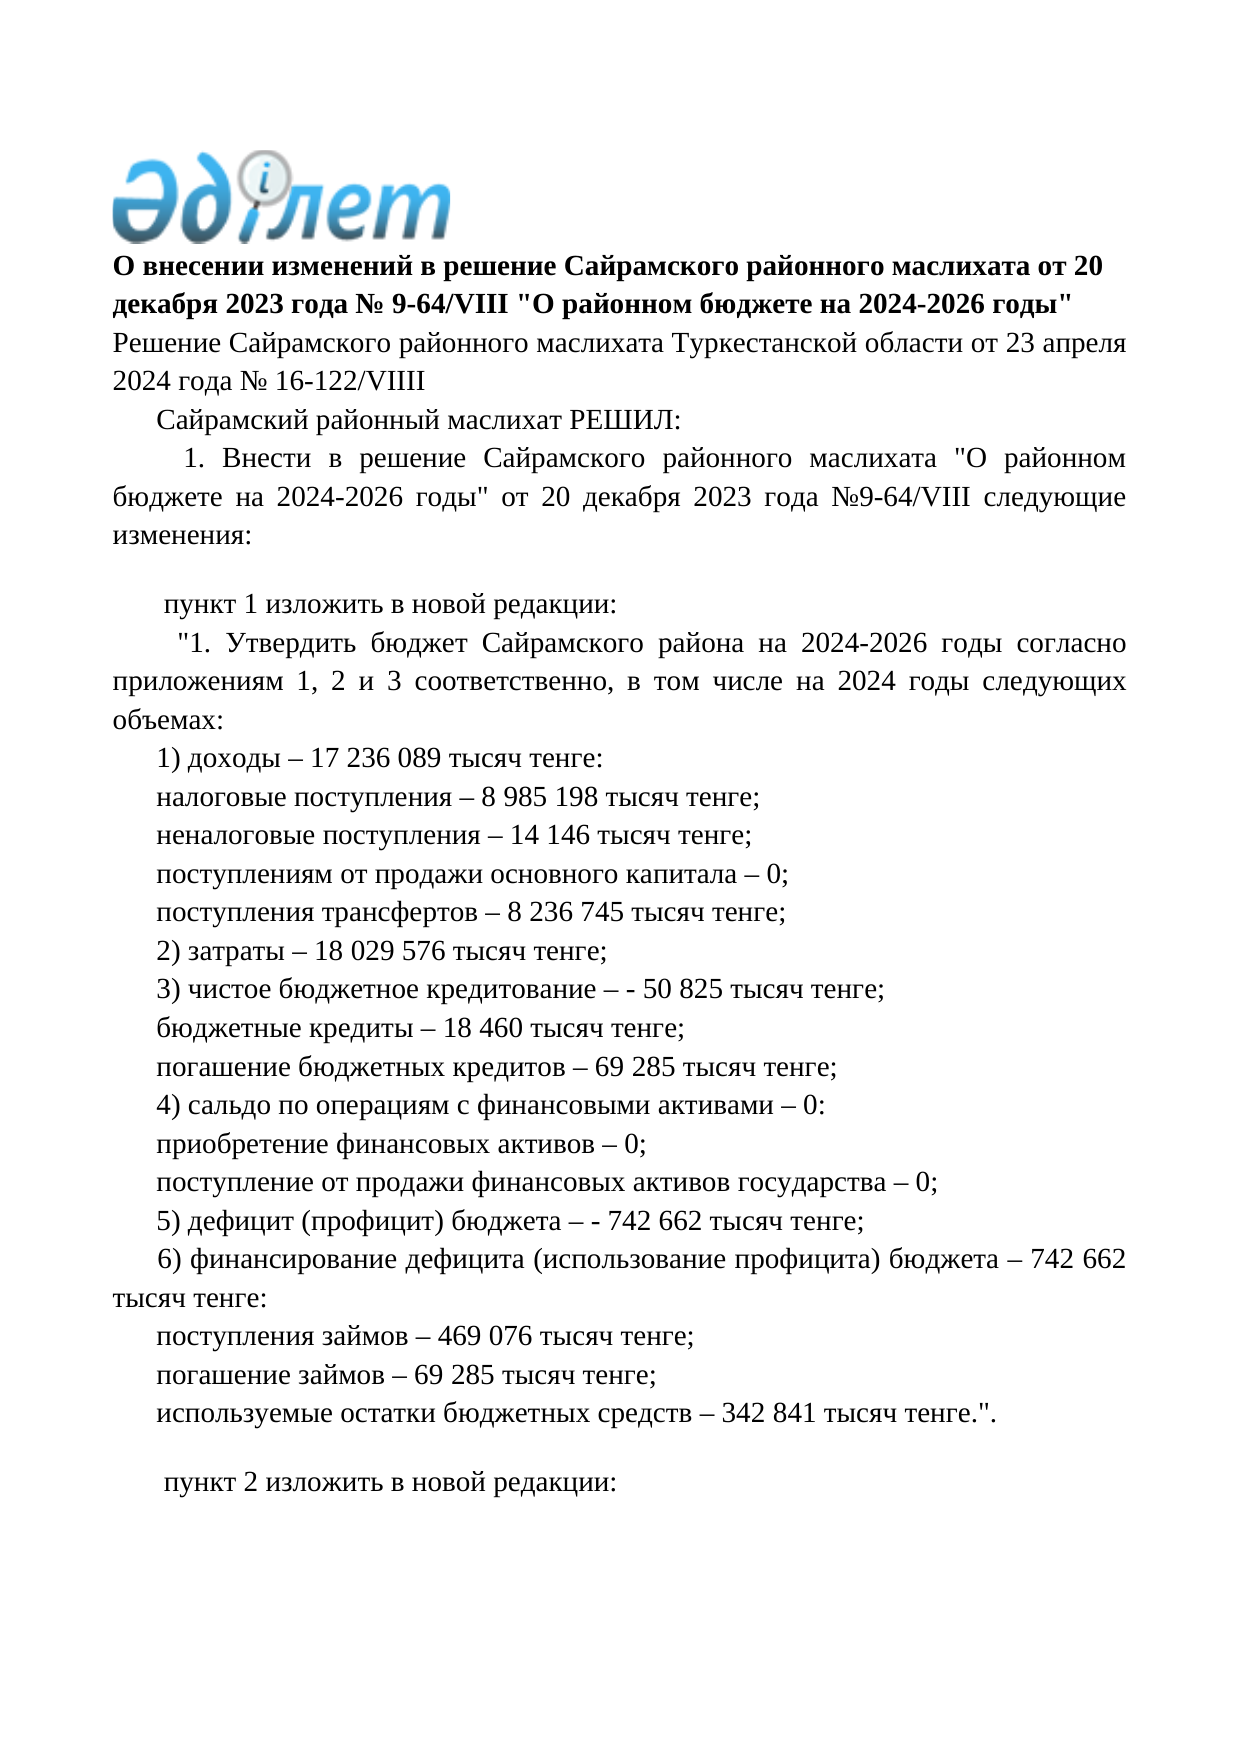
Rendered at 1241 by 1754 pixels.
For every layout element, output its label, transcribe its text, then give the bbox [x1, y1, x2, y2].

text налоговые поступления – 8 985 198 тысяч тенге; [112, 779, 1128, 812]
text О внесении изменений в решение Сайрамского районного маслихата от 20 декабря 2023 года № 9-64/VІІІ "О районном бюджете на 2024-2026 годы" [112, 248, 1128, 320]
text поступление от продажи финансовых активов государства – 0; [112, 1164, 1128, 1198]
text Решение Сайрамского районного маслихата Туркестанской области от 23 апреля 2024 года № 16-122/VIIII [112, 325, 1128, 397]
text поступления займов – 469 076 тысяч тенге; [112, 1318, 1128, 1352]
text 2) затраты – 18 029 576 тысяч тенге; [112, 933, 1128, 967]
text поступлениям от продажи основного капитала – 0; [112, 856, 1128, 889]
text поступления трансфертов – 8 236 745 тысяч тенге; [112, 894, 1128, 928]
text погашение займов – 69 285 тысяч тенге; [112, 1357, 1128, 1391]
text 3) чистое бюджетное кредитование – - 50 825 тысяч тенге; [112, 972, 1128, 1005]
text 4) сальдо по операциям с финансовыми активами – 0: [112, 1087, 1128, 1121]
text "1. Утвердить бюджет Сайрамского района на 2024-2026 годы согласно приложениям 1, 2 и 3 соответственно, в том числе на 2024 годы следующих объемах: [112, 625, 1128, 735]
text 1. Внести в решение Сайрамского районного маслихата "О районном бюджете на 2024-2026 годы" от 20 декабря 2023 года №9-64/VІІІ следующие изменения: [112, 440, 1128, 551]
text пункт 2 изложить в новой редакции: [112, 1464, 1128, 1498]
text пункт 1 изложить в новой редакции: [112, 586, 1128, 620]
text 5) дефицит (профицит) бюджета – - 742 662 тысяч тенге; [112, 1203, 1128, 1236]
text 1) доходы – 17 236 089 тысяч тенге: [112, 740, 1128, 774]
text 6) финансирование дефицита (использование профицита) бюджета – 742 662 тысяч тенге: [112, 1241, 1128, 1313]
picture [112, 150, 451, 244]
text используемые остатки бюджетных средств – 342 841 тысяч тенге.". [112, 1396, 1128, 1429]
text приобретение финансовых активов – 0; [112, 1126, 1128, 1159]
text бюджетные кредиты – 18 460 тысяч тенге; [112, 1010, 1128, 1044]
text погашение бюджетных кредитов – 69 285 тысяч тенге; [112, 1049, 1128, 1082]
text Сайрамский районный маслихат РЕШИЛ: [112, 402, 1128, 435]
text неналоговые поступления – 14 146 тысяч тенге; [112, 817, 1128, 851]
